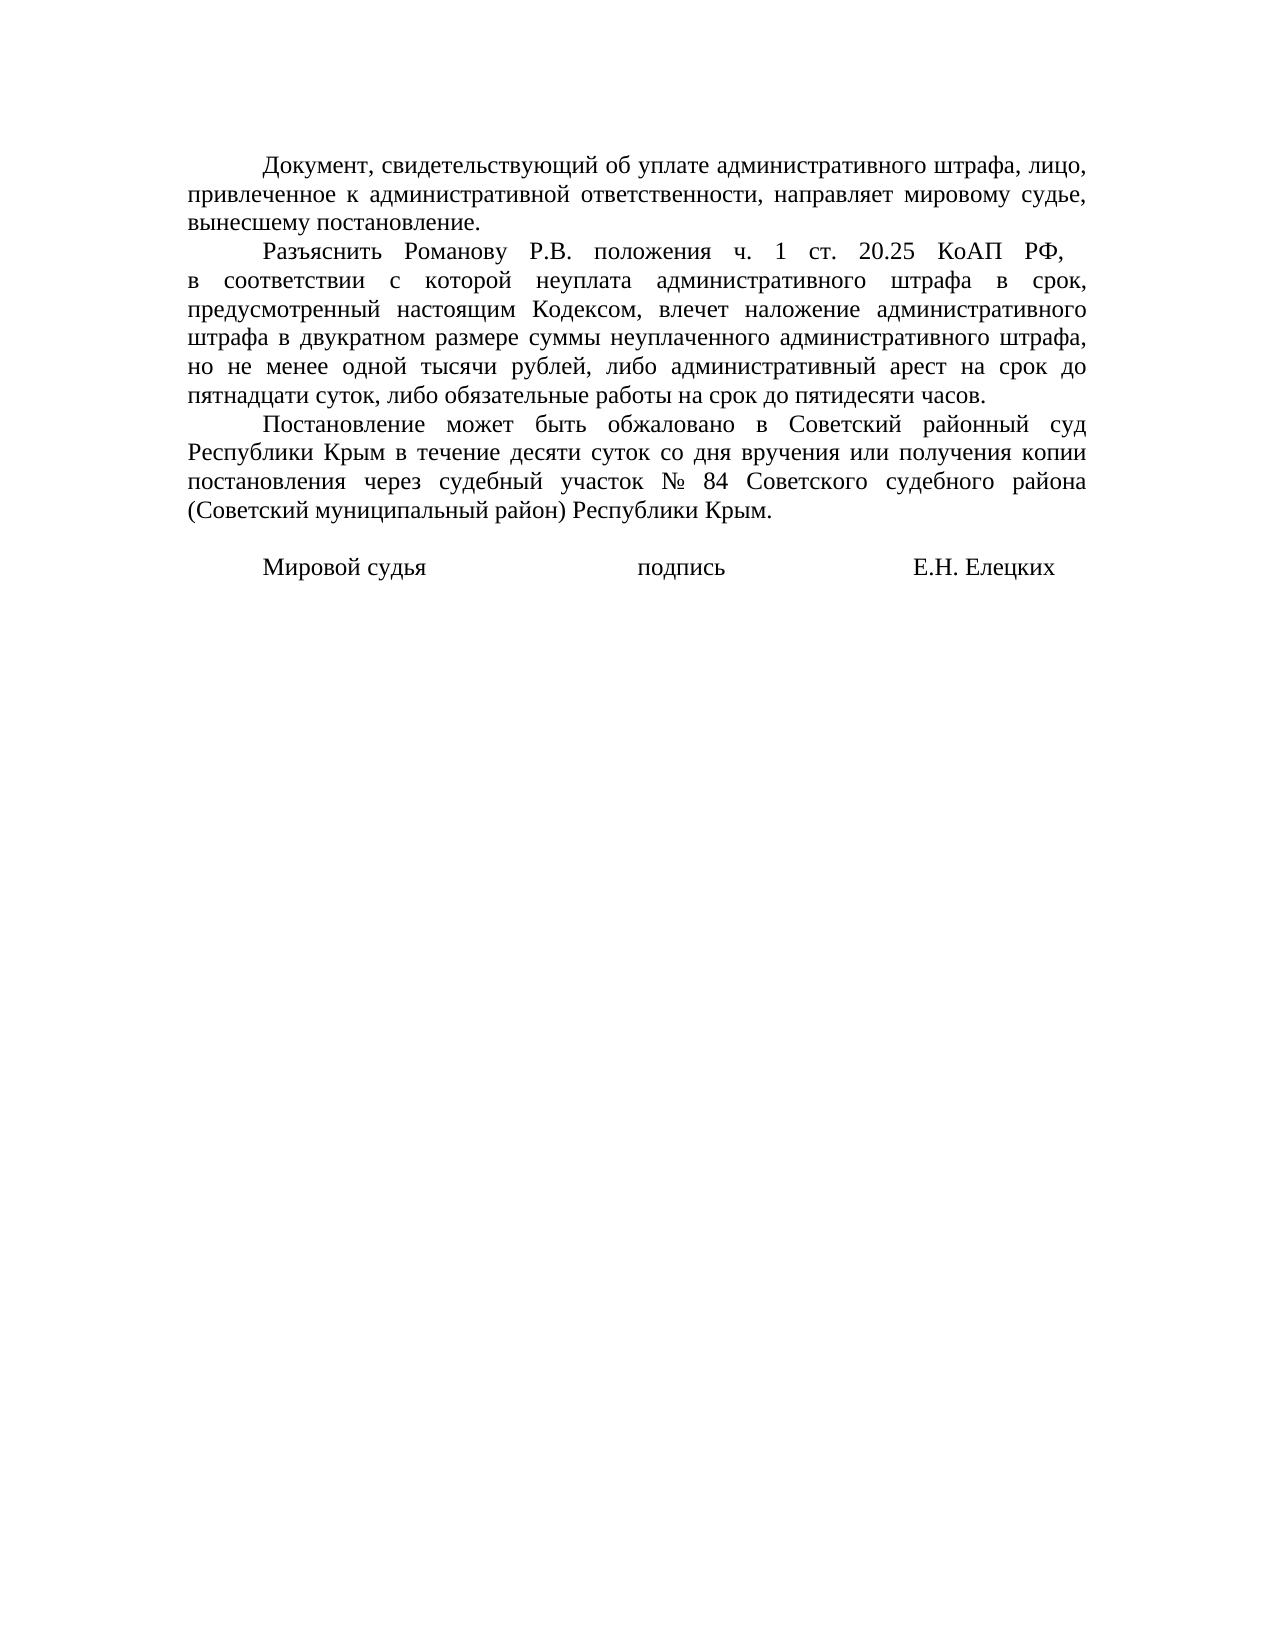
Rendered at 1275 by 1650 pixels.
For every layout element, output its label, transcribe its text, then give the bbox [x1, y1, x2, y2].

text Разъяснить Романову Р.В. положения ч. 1 ст. 20.25 КоАП РФ, в соответствии с которой неуплата административного штрафа в срок, предусмотренный настоящим Кодексом, влечет наложение административного штрафа в двукратном размере суммы неуплаченного административного штрафа, но не менее одной тысячи рублей, либо административный арест на срок до пятнадцати суток, либо обязательные работы на срок до пятидесяти часов. [187, 236, 1087, 409]
text Документ, свидетельствующий об уплате административного штрафа, лицо, привлеченное к административной ответственности, направляет мировому судье, вынесшему постановление. [187, 150, 1087, 236]
text Мировой судья подпись Е.Н. Елецких [187, 552, 1087, 581]
text Постановление может быть обжаловано в Советский районный суд Республики Крым в течение десяти суток со дня вручения или получения копии постановления через судебный участок № 84 Советского судебного района (Советский муниципальный район) Республики Крым. [187, 409, 1087, 524]
